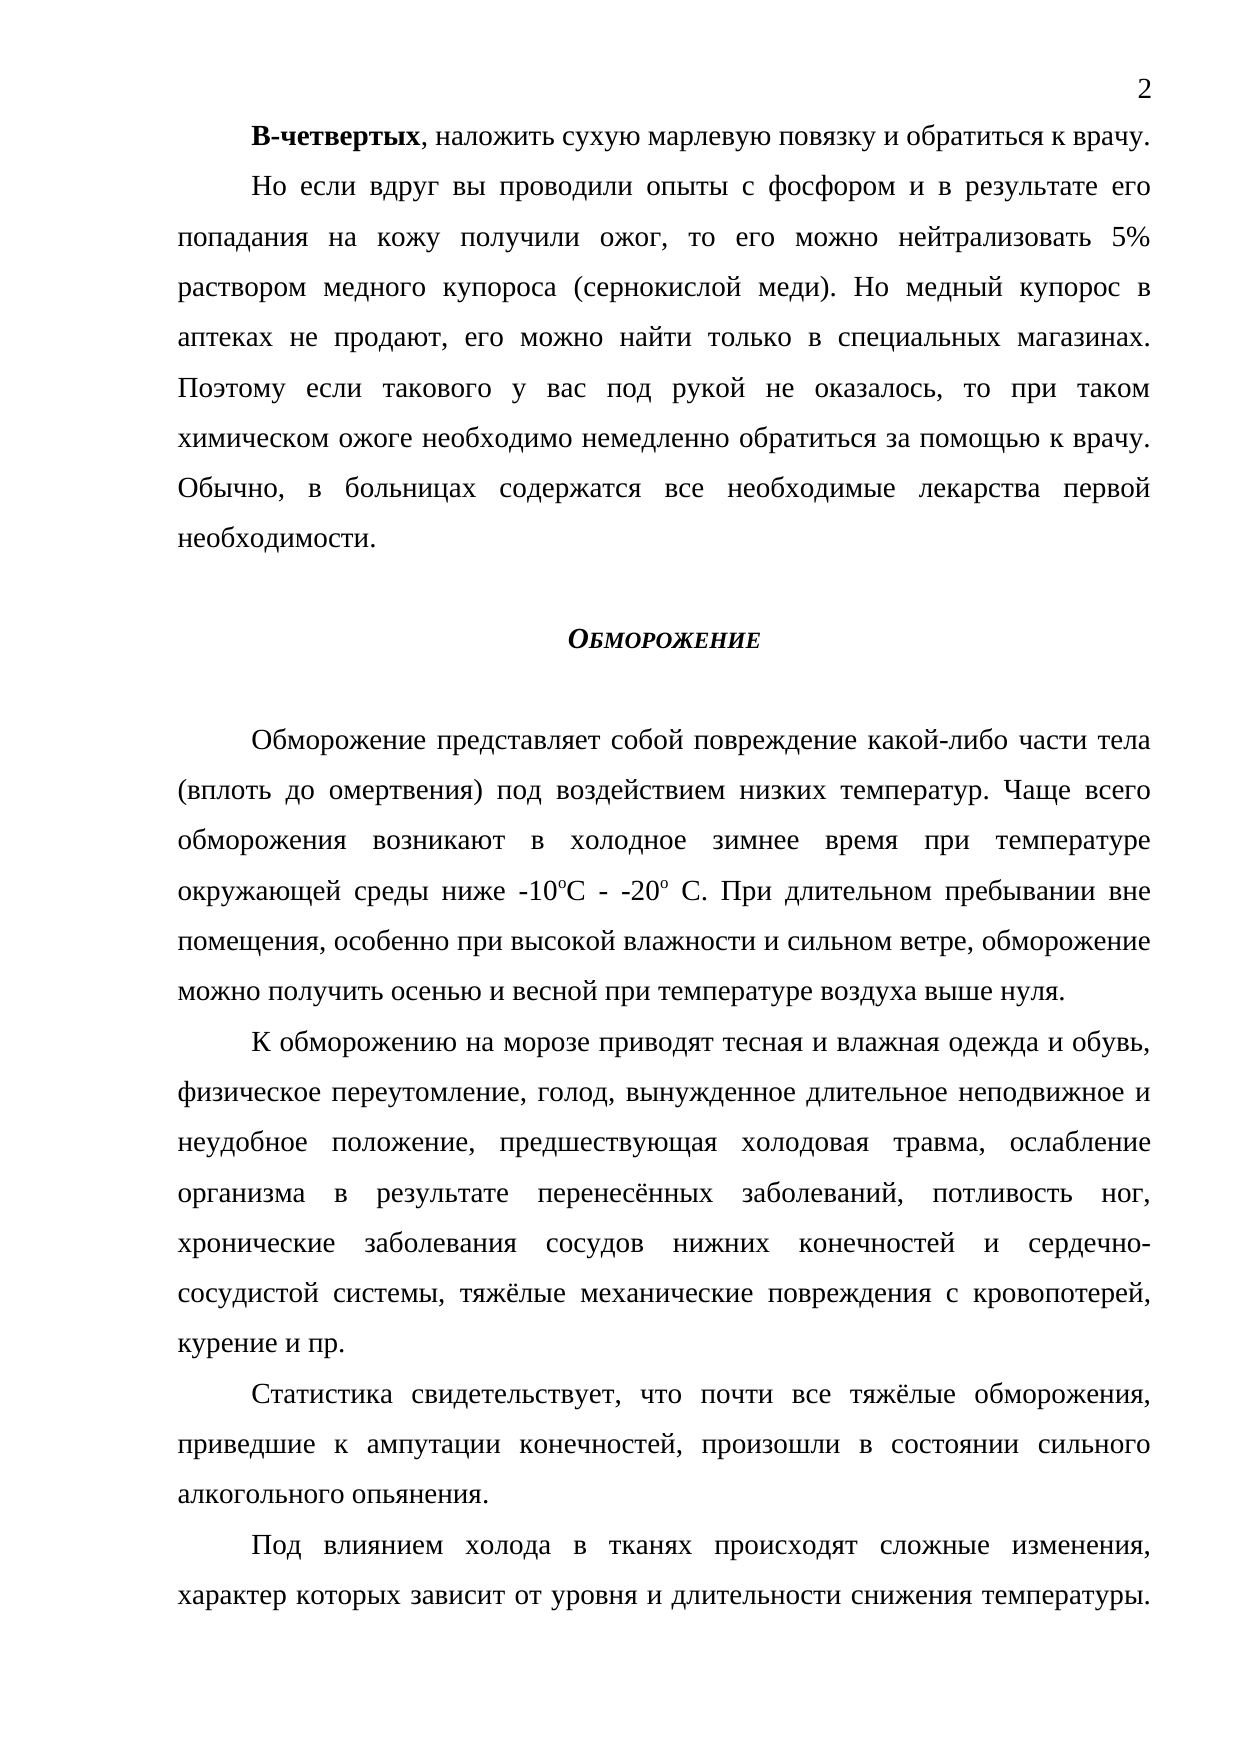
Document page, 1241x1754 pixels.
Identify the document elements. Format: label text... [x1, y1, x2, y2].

text Статистика свидетельствует, что почти все тяжёлые обморожения, приведшие к ампутации конечностей, произошли в состоянии сильного алкогольного опьянения. [177, 1376, 1152, 1510]
text В-четвертых, наложить сухую марлевую повязку и обратиться к врачу. [177, 118, 1152, 152]
text Обморожение представляет собой повреждение какой-либо части тела (вплоть до омертвения) под воздействием низких температур. Чаще всего обморожения возникают в холодное зимнее время при температуре окружающей среды ниже -10oС - -20o С. При длительном пребывании вне помещения, особенно при высокой влажности и сильном ветре, обморожение можно получить осенью и весной при температуре воздуха выше нуля. [177, 722, 1152, 1007]
subtitle Обморожение [177, 621, 1152, 655]
text Но если вдруг вы проводили опыты с фосфором и в результате его попадания на кожу получили ожог, то его можно нейтрализовать 5% раствором медного купороса (сернокислой меди). Но медный купорос в аптеках не продают, его можно найти только в специальных магазинах. Поэтому если такового у вас под рукой не оказалось, то при таком химическом ожоге необходимо немедленно обратиться за помощью к врачу. Обычно, в больницах содержатся все необходимые лекарства первой необходимости. [177, 168, 1152, 554]
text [177, 1527, 1152, 1611]
text К обморожению на морозе приводят тесная и влажная одежда и обувь, физическое переутомление, голод, вынужденное длительное неподвижное и неудобное положение, предшествующая холодовая травма, ослабление организма в результате перенесённых заболеваний, потливость ног, хронические заболевания сосудов нижних конечностей и сердечно-сосудистой системы, тяжёлые механические повреждения с кровопотерей, курение и пр. [177, 1024, 1152, 1359]
